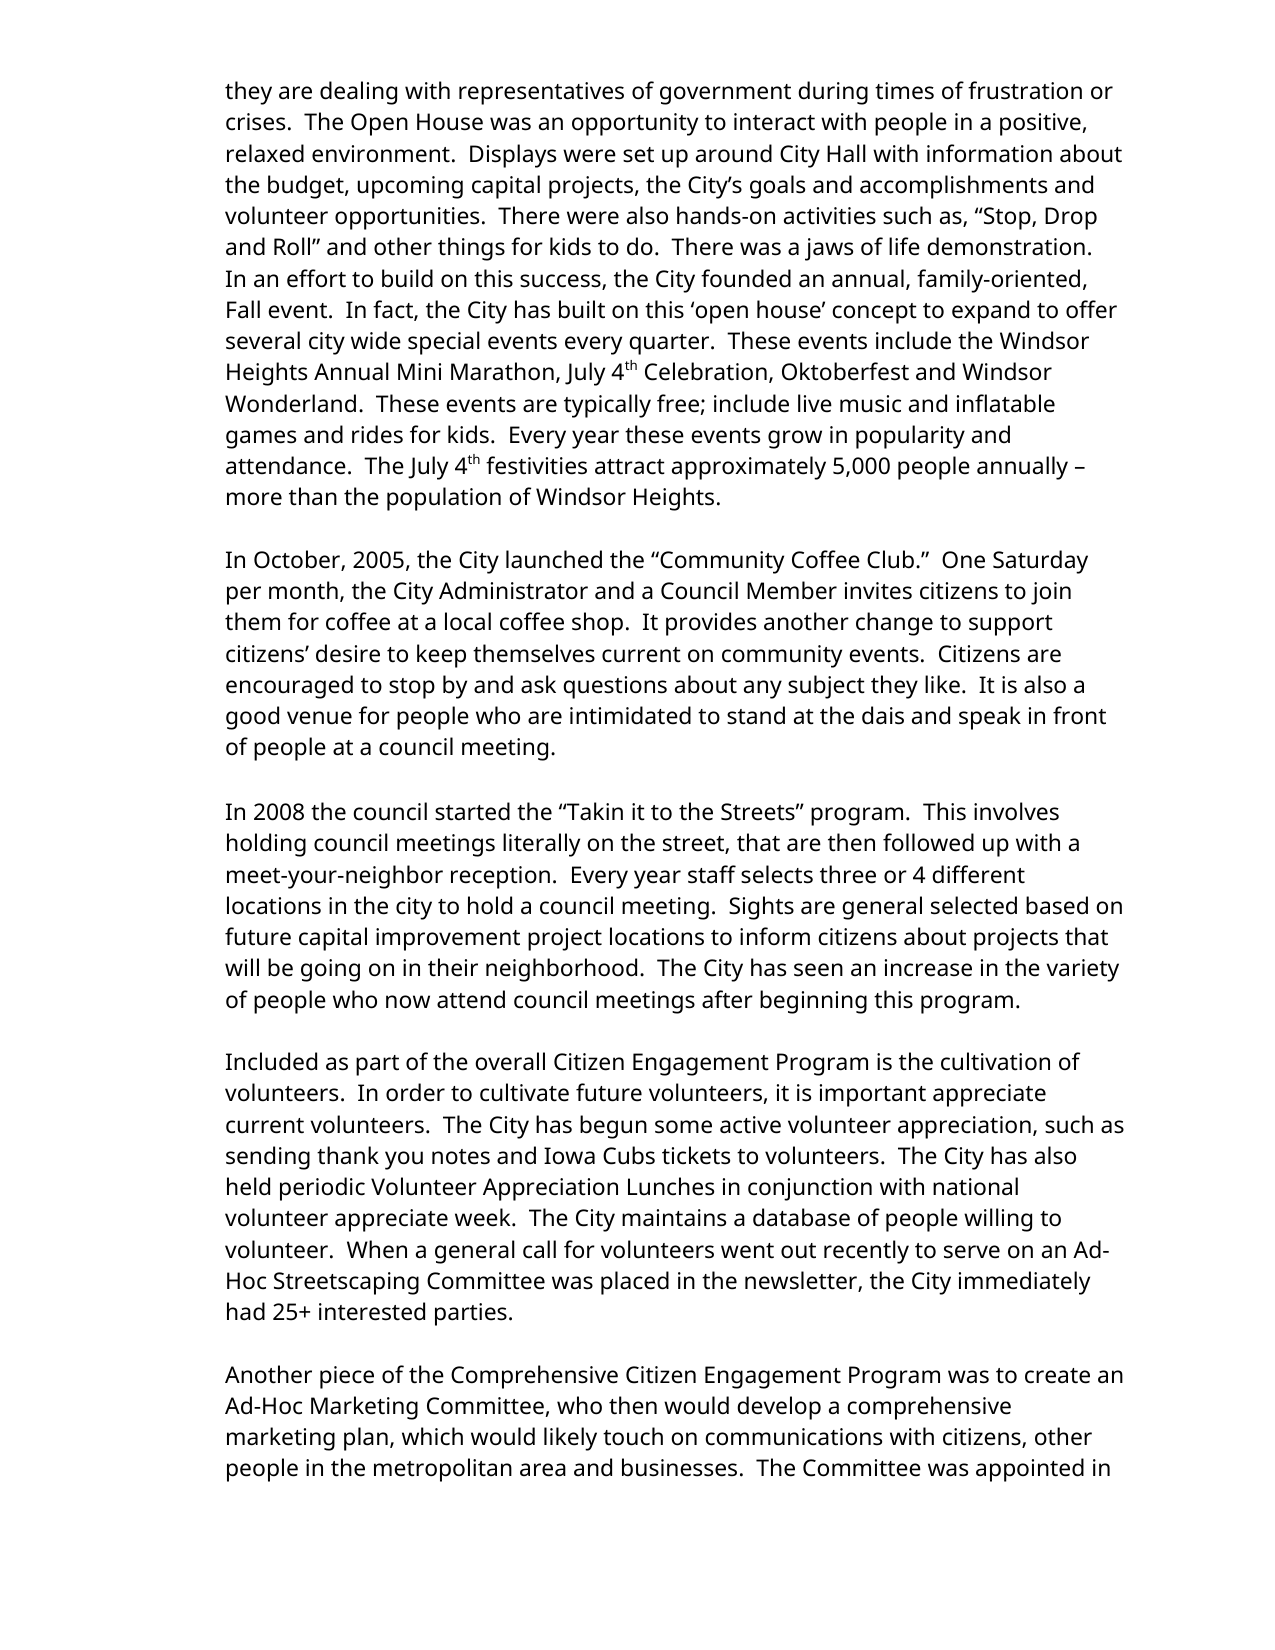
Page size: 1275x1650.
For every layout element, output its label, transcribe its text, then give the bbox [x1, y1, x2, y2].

text In 2008 the council started the “Takin it to the Streets” program. This involves holding council meetings literally on the street, that are then followed up with a meet-your-neighbor reception. Every year staff selects three or 4 different locations in the city to hold a council meeting. Sights are general selected based on future capital improvement project locations to inform citizens about projects that will be going on in their neighborhood. The City has seen an increase in the variety of people who now attend council meetings after beginning this program. [225, 796, 1125, 1015]
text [225, 1358, 1125, 1483]
text Included as part of the overall Citizen Engagement Program is the cultivation of volunteers. In order to cultivate future volunteers, it is important appreciate current volunteers. The City has begun some active volunteer appreciation, such as sending thank you notes and Iowa Cubs tickets to volunteers. The City has also held periodic Volunteer Appreciation Lunches in conjunction with national volunteer appreciate week. The City maintains a database of people willing to volunteer. When a general call for volunteers went out recently to serve on an Ad-Hoc Streetscaping Committee was placed in the newsletter, the City immediately had 25+ interested parties. [225, 1046, 1125, 1327]
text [225, 75, 1125, 512]
text In October, 2005, the City launched the “Community Coffee Club.” One Saturday per month, the City Administrator and a Council Member invites citizens to join them for coffee at a local coffee shop. It provides another change to support citizens’ desire to keep themselves current on community events. Citizens are encouraged to stop by and ask questions about any subject they like. It is also a good venue for people who are intimidated to stand at the dais and speak in front of people at a council meeting. [225, 544, 1125, 762]
